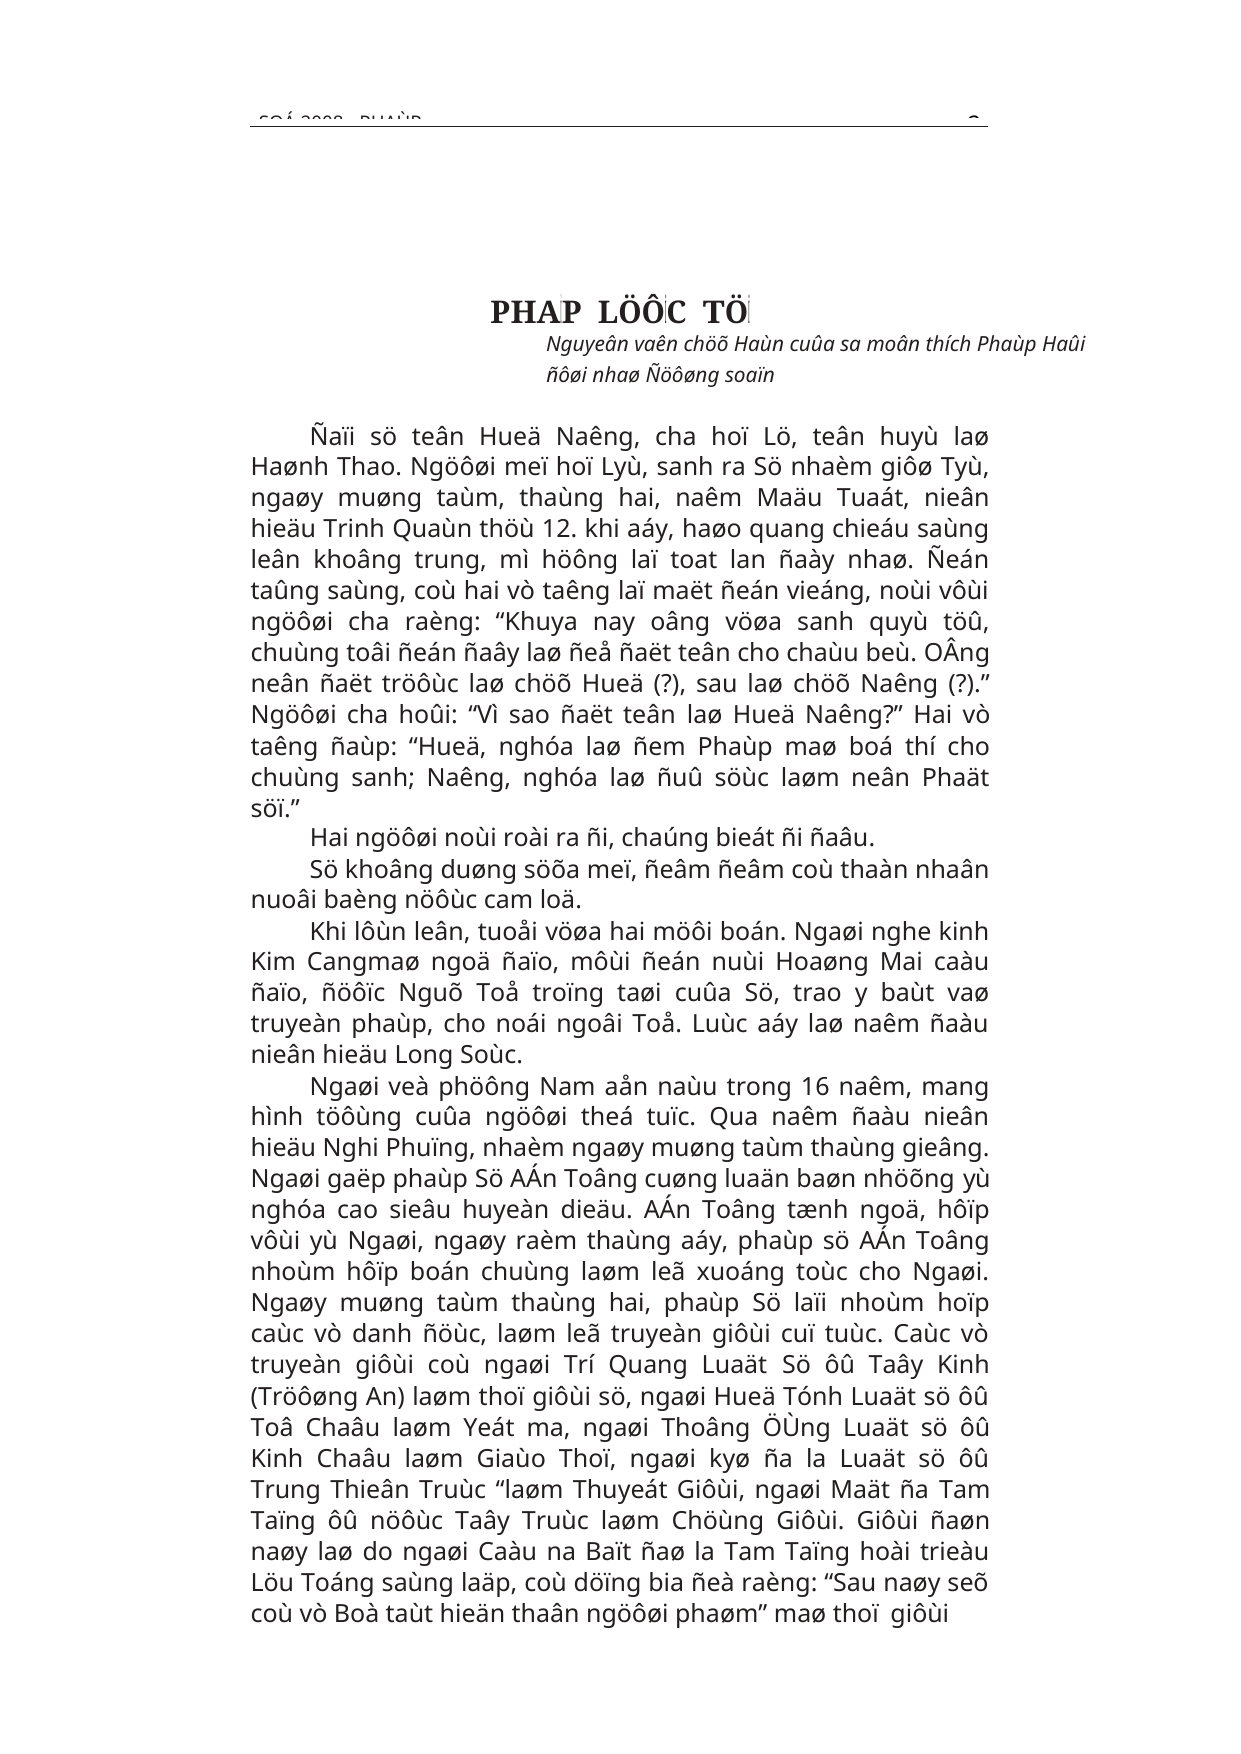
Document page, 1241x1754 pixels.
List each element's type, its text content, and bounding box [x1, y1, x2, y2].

text ñôøi nhaø Ñöôøng soaïn [546, 360, 1092, 388]
text PHAÙP LÖÔÏC TÖÏ [265, 291, 975, 332]
text Sö khoâng duøng söõa meï, ñeâm ñeâm coù thaàn nhaân nuoâi baèng nöôùc cam loä. [250, 854, 990, 916]
text Hai ngöôøi noùi roài ra ñi, chaúng bieát ñi ñaâu. [309, 824, 1092, 853]
text Ñaïi sö teân Hueä Naêng, cha hoï Lö, teân huyù laø Haønh Thao. Ngöôøi meï hoï Lyù, sanh ra Sö nhaèm giôø Tyù, ngaøy muøng taùm, thaùng hai, naêm Maäu Tuaát, nieân hieäu Trinh Quaùn thöù 12. khi aáy, haøo quang chieáu saùng leân khoâng trung, mì höông laï toat lan ñaày nhaø. Ñeán taûng saùng, coù hai vò taêng laï maët ñeán vieáng, noùi vôùi ngöôøi cha raèng: “Khuya nay oâng vöøa sanh quyù töû, chuùng toâi ñeán ñaây laø ñeå ñaët teân cho chaùu beù. OÂng neân ñaët tröôùc laø chöõ Hueä (?), sau laø chöõ Naêng (?).” Ngöôøi cha hoûi: “Vì sao ñaët teân laø Hueä Naêng?” Hai vò taêng ñaùp: “Hueä, nghóa laø ñem Phaùp maø boá thí cho chuùng sanh; Naêng, nghóa laø ñuû söùc laøm neân Phaät söï.” [250, 421, 990, 824]
text Khi lôùn leân, tuoåi vöøa hai möôi boán. Ngaøi nghe kinh Kim Cangmaø ngoä ñaïo, môùi ñeán nuùi Hoaøng Mai caàu ñaïo, ñöôïc Nguõ Toå troïng taøi cuûa Sö, trao y baùt vaø truyeàn phaùp, cho noái ngoâi Toå. Luùc aáy laø naêm ñaàu nieân hieäu Long Soùc. [250, 916, 990, 1071]
text Nguyeân vaên chöõ Haùn cuûa sa moân thích Phaùp Haûi [546, 332, 1092, 356]
text Ngaøi veà phöông Nam aån naùu trong 16 naêm, mang hình töôùng cuûa ngöôøi theá tuïc. Qua naêm ñaàu nieân hieäu Nghi Phuïng, nhaèm ngaøy muøng taùm thaùng gieâng. Ngaøi gaëp phaùp Sö AÁn Toâng cuøng luaän baøn nhöõng yù nghóa cao sieâu huyeàn dieäu. AÁn Toâng tænh ngoä, hôïp vôùi yù Ngaøi, ngaøy raèm thaùng aáy, phaùp sö AÁn Toâng nhoùm hôïp boán chuùng laøm leã xuoáng toùc cho Ngaøi. Ngaøy muøng taùm thaùng hai, phaùp Sö laïi nhoùm hoïp caùc vò danh ñöùc, laøm leã truyeàn giôùi cuï tuùc. Caùc vò truyeàn giôùi coù ngaøi Trí Quang Luaät Sö ôû Taây Kinh (Tröôøng An) laøm thoï giôùi sö, ngaøi Hueä Tónh Luaät sö ôû Toâ Chaâu laøm Yeát ma, ngaøi Thoâng ÖÙng Luaät sö ôû Kinh Chaâu laøm Giaùo Thoï, ngaøi kyø ña la Luaät sö ôû Trung Thieân Truùc “laøm Thuyeát Giôùi, ngaøi Maät ña Tam Taïng ôû nöôùc Taây Truùc laøm Chöùng Giôùi. Giôùi ñaøn naøy laø do ngaøi Caàu na Baït ñaø la Tam Taïng hoài trieàu Löu Toáng saùng laäp, coù döïng bia ñeà raèng: “Sau naøy seõ coù vò Boà taùt hieän thaân ngöôøi phaøm” maø thoï giôùi [250, 1071, 990, 1629]
